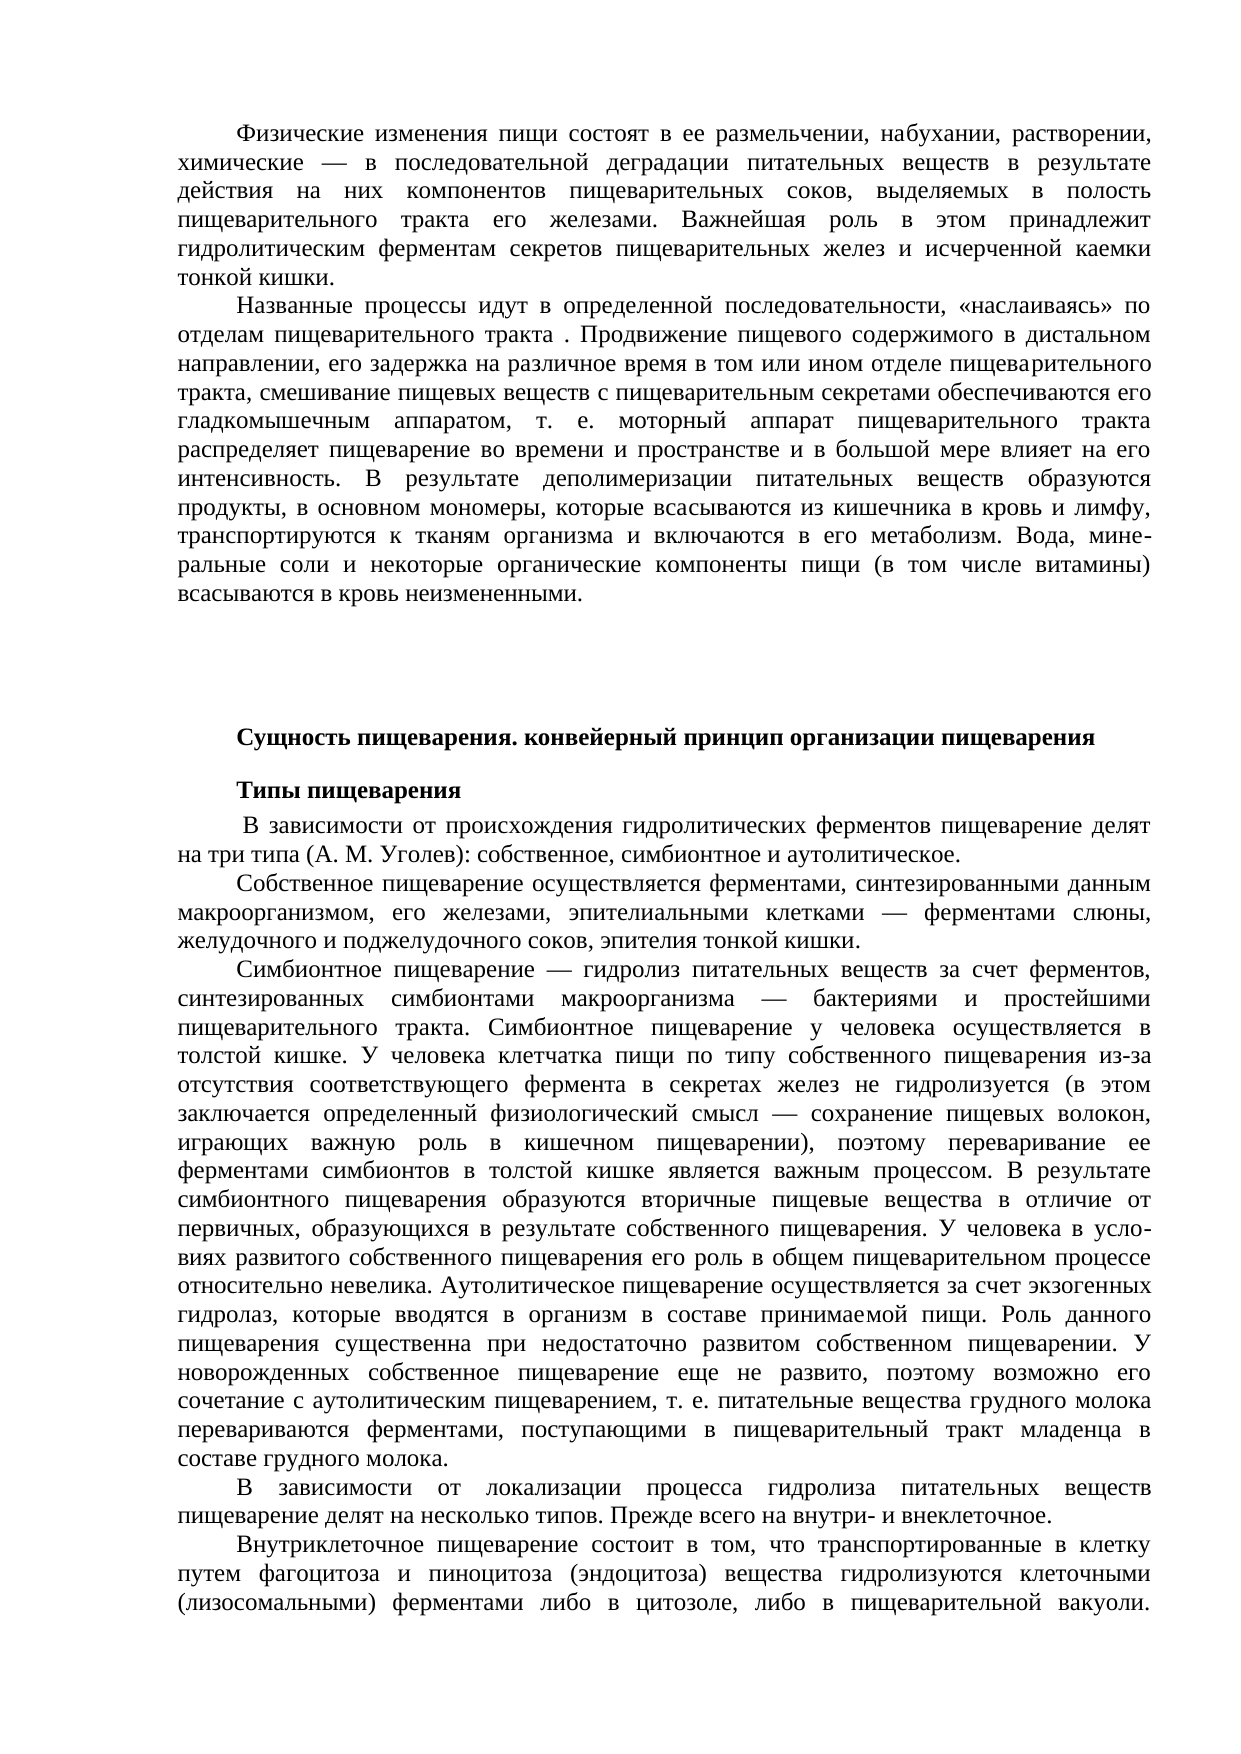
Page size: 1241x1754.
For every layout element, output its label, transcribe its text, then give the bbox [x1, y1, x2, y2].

text Названные процессы идут в определенной последовательности, «наслаиваясь» по отделам пищеварительного тракта . Продвижение пищевого содержимого в дистальном направлении, его задержка на различное время в том или ином отделе пищеварительного тракта, смешивание пищевых веществ с пищеварительным секретами обеспечиваются его гладкомышечным аппаратом, т. е. моторный аппарат пищеварительного тракта распределяет пищеварение во времени и пространстве и в большой мере влияет на его интенсивность. В результате деполимеризации питательных веществ образуются продукты, в основном мономеры, которые всасываются из кишечника в кровь и лимфу, транспортируются к тканям организма и включаются в его метаболизм. Вода, минеральные соли и некоторые органические компоненты пищи (в том числе витамины) всасываются в кровь неизмененными. [177, 291, 1152, 607]
text Симбионтное пищеварение — гидролиз питательных веществ за счет ферментов, синтезированных симбионтами макроорганизма — бактериями и простейшими пищеварительного тракта. Симбионтное пищеварение у человека осуществляется в толстой кишке. У человека клетчатка пищи по типу собственного пищеварения из-за отсутствия соответствующего фермента в секретах желез не гидролизуется (в этом заключается определенный физиологический смысл — сохранение пищевых волокон, играющих важную роль в кишечном пищеварении), поэтому переваривание ее ферментами симбионтов в толстой кишке является важным процессом. В результате симбионтного пищеварения образуются вторичные пищевые вещества в отличие от первичных, образующихся в результате собственного пищеварения. У человека в условиях развитого собственного пищеварения его роль в общем пищеварительном процессе относительно невелика. Аутолитическое пищеварение осуществляется за счет экзогенных гидролаз, которые вводятся в организм в составе принимаемой пищи. Роль данного пищеварения существенна при недостаточно развитом собственном пищеварении. У новорожденных собственное пищеварение еще не развито, поэтому возможно его сочетание с аутолитическим пищеварением, т. е. питательные вещества грудного молока перевариваются ферментами, поступающими в пищеварительный тракт младенца в составе грудного молока. [177, 954, 1152, 1472]
text Собственное пищеварение осуществляется ферментами, синтезированными данным макроорганизмом, его железами, эпителиальными клетками — ферментами слюны, желудочного и поджелудочного соков, эпителия тонкой кишки. [177, 868, 1152, 954]
text Сущность пищеварения. конвейерный принцип организации пищеварения [177, 722, 1152, 751]
text В зависимости от происхождения гидролитических ферментов пищеварение делят на три типа (А. М. Уголев): собственное, симбионтное и аутолитическое. [177, 811, 1152, 868]
text Типы пищеварения [177, 776, 1152, 804]
text Физические изменения пищи состоят в ее размельчении, набухании, растворении, химические — в последовательной деградации питательных веществ в результате действия на них компонентов пищеварительных соков, выделяемых в полость пищеварительного тракта его железами. Важнейшая роль в этом принадлежит гидролитическим ферментам секретов пищеварительных желез и исчерченной каемки тонкой кишки. [177, 118, 1152, 291]
text В зависимости от локализации процесса гидролиза питательных веществ пищеварение делят на несколько типов. Прежде всего на внутри- и внеклеточное. [177, 1472, 1152, 1529]
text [177, 1529, 1152, 1616]
